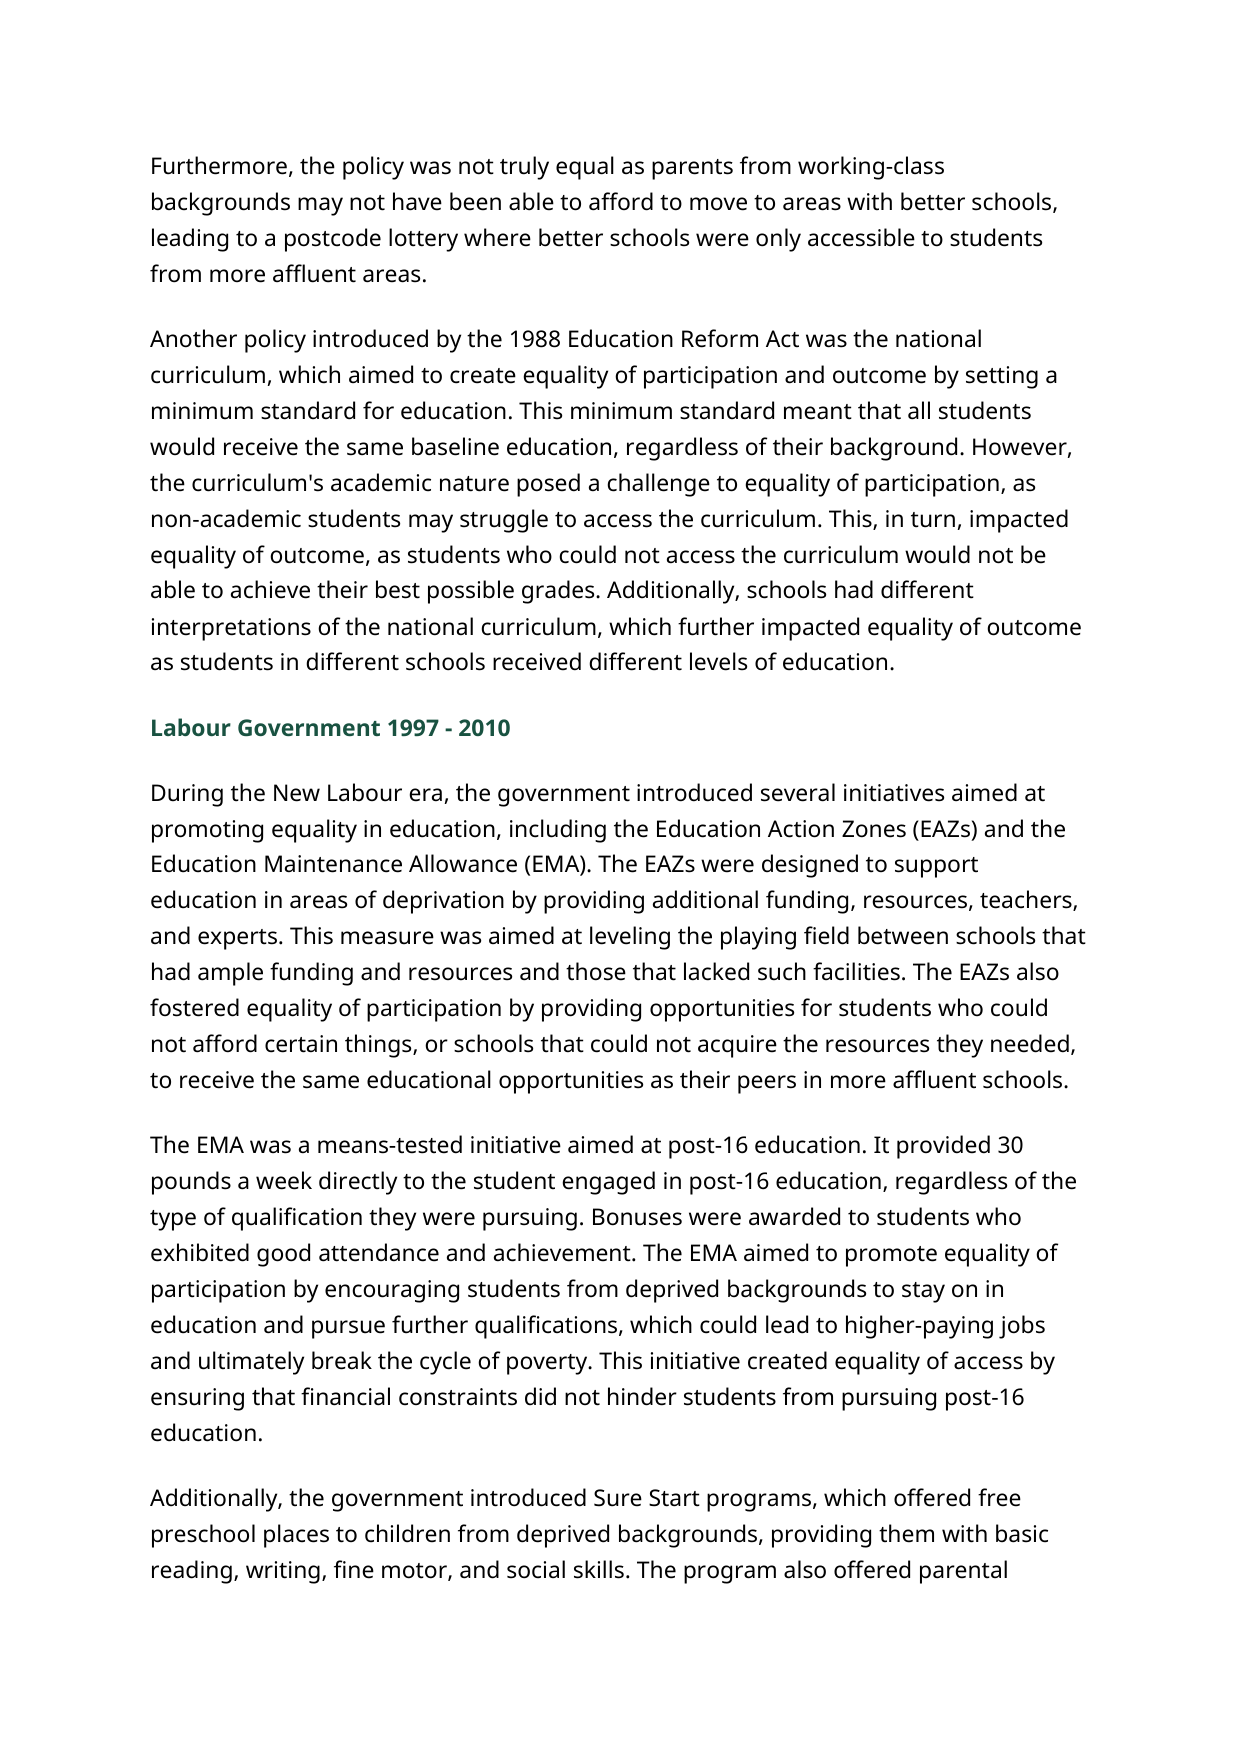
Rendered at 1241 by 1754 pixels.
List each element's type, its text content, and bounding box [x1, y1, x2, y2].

subtitle Labour Government 1997 - 2010 [150, 711, 1090, 743]
text During the New Labour era, the government introduced several initiatives aimed at promoting equality in education, including the Education Action Zones (EAZs) and the Education Maintenance Allowance (EMA). The EAZs were designed to support education in areas of deprivation by providing additional funding, resources, teachers, and experts. This measure was aimed at leveling the playing field between schools that had ample funding and resources and those that lacked such facilities. The EAZs also fostered equality of participation by providing opportunities for students who could not afford certain things, or schools that could not acquire the resources they needed, to receive the same educational opportunities as their peers in more affluent schools. [150, 777, 1090, 1095]
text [150, 1482, 1090, 1585]
text The EMA was a means-tested initiative aimed at post-16 education. It provided 30 pounds a week directly to the student engaged in post-16 education, regardless of the type of qualification they were pursuing. Bonuses were awarded to students who exhibited good attendance and achievement. The EMA aimed to promote equality of participation by encouraging students from deprived backgrounds to stay on in education and pursue further qualifications, which could lead to higher-paying jobs and ultimately break the cycle of poverty. This initiative created equality of access by ensuring that financial constraints did not hinder students from pursuing post-16 education. [150, 1129, 1090, 1448]
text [150, 150, 1090, 289]
text Another policy introduced by the 1988 Education Reform Act was the national curriculum, which aimed to create equality of participation and outcome by setting a minimum standard for education. This minimum standard meant that all students would receive the same baseline education, regardless of their background. However, the curriculum's academic nature posed a challenge to equality of participation, as non-academic students may struggle to access the curriculum. This, in turn, impacted equality of outcome, as students who could not access the curriculum would not be able to achieve their best possible grades. Additionally, schools had different interpretations of the national curriculum, which further impacted equality of outcome as students in different schools received different levels of education. [150, 323, 1090, 678]
